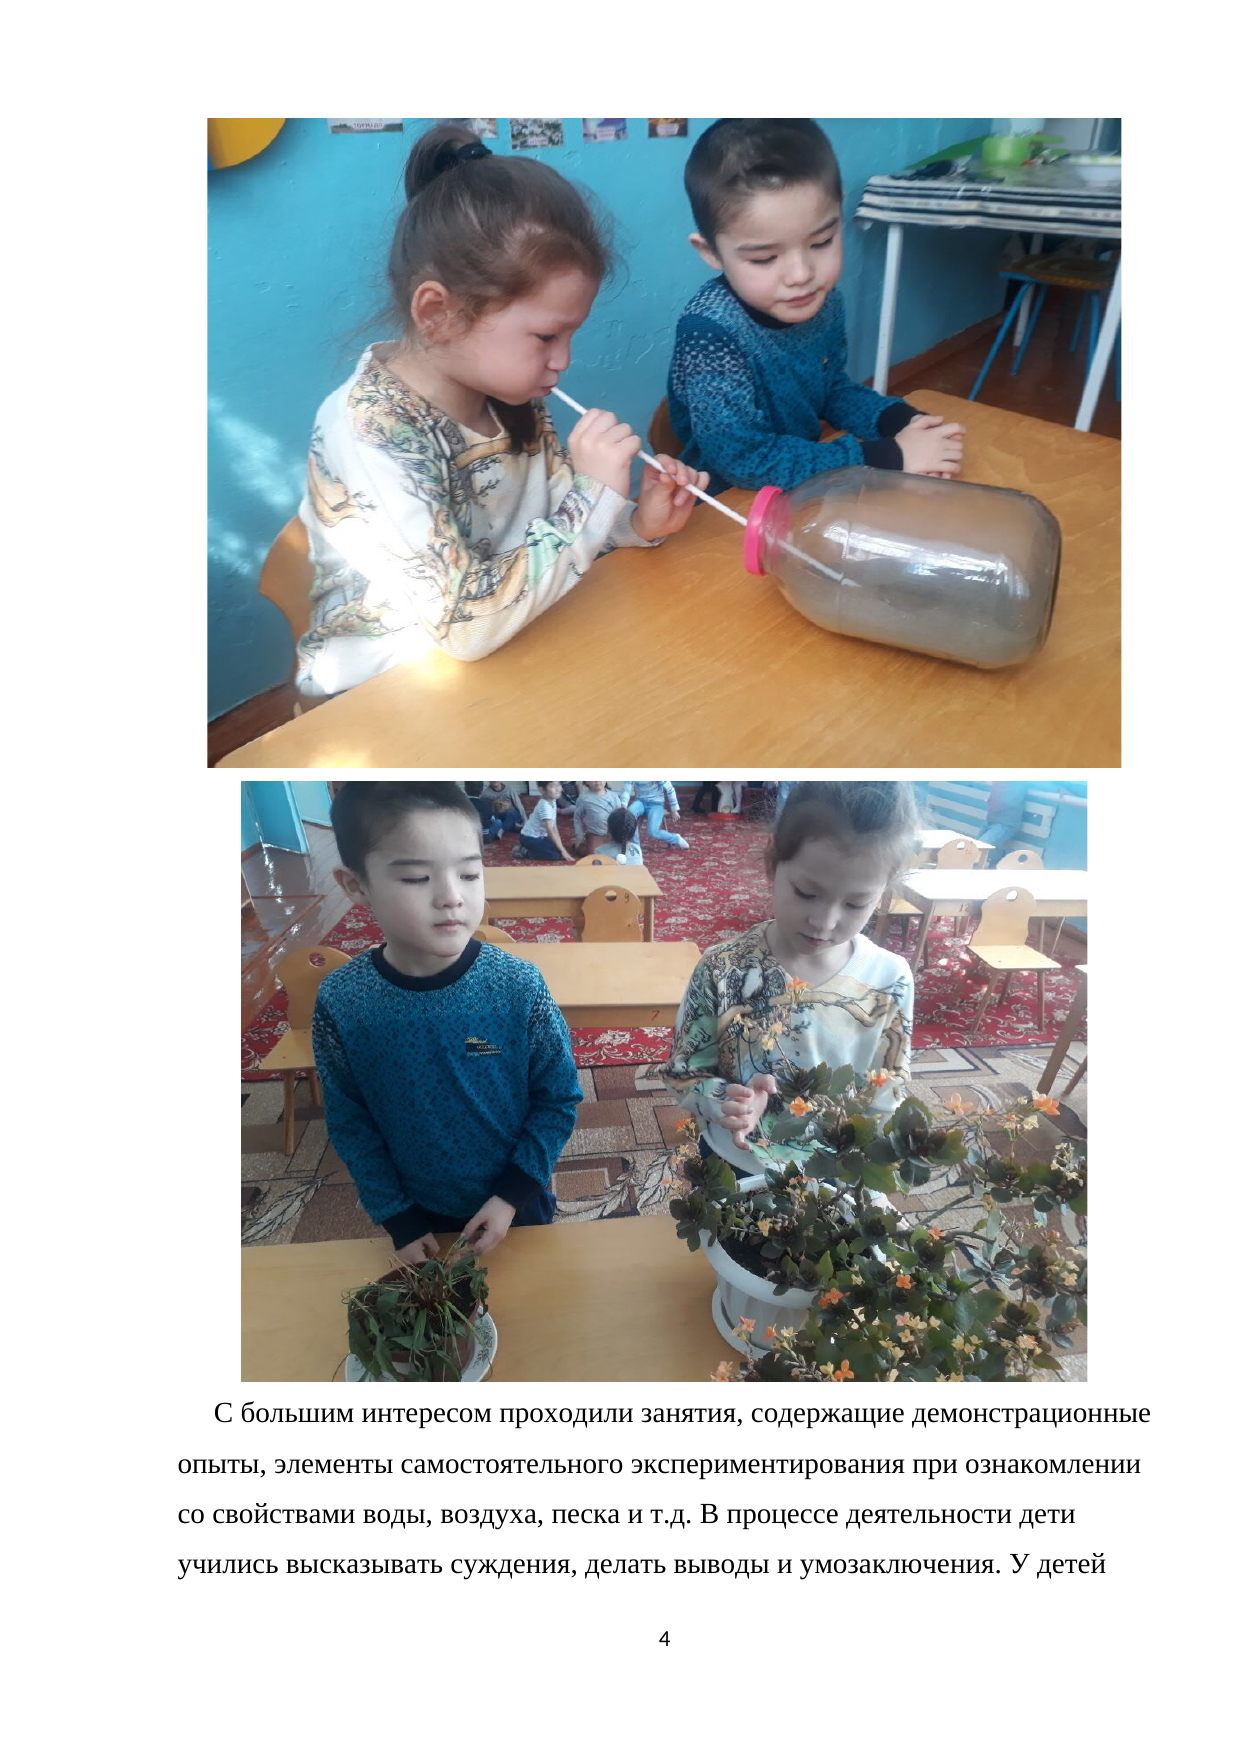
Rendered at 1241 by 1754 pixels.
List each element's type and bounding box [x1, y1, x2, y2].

picture [207, 118, 1122, 768]
text [177, 1396, 1152, 1580]
picture [241, 781, 1088, 1382]
